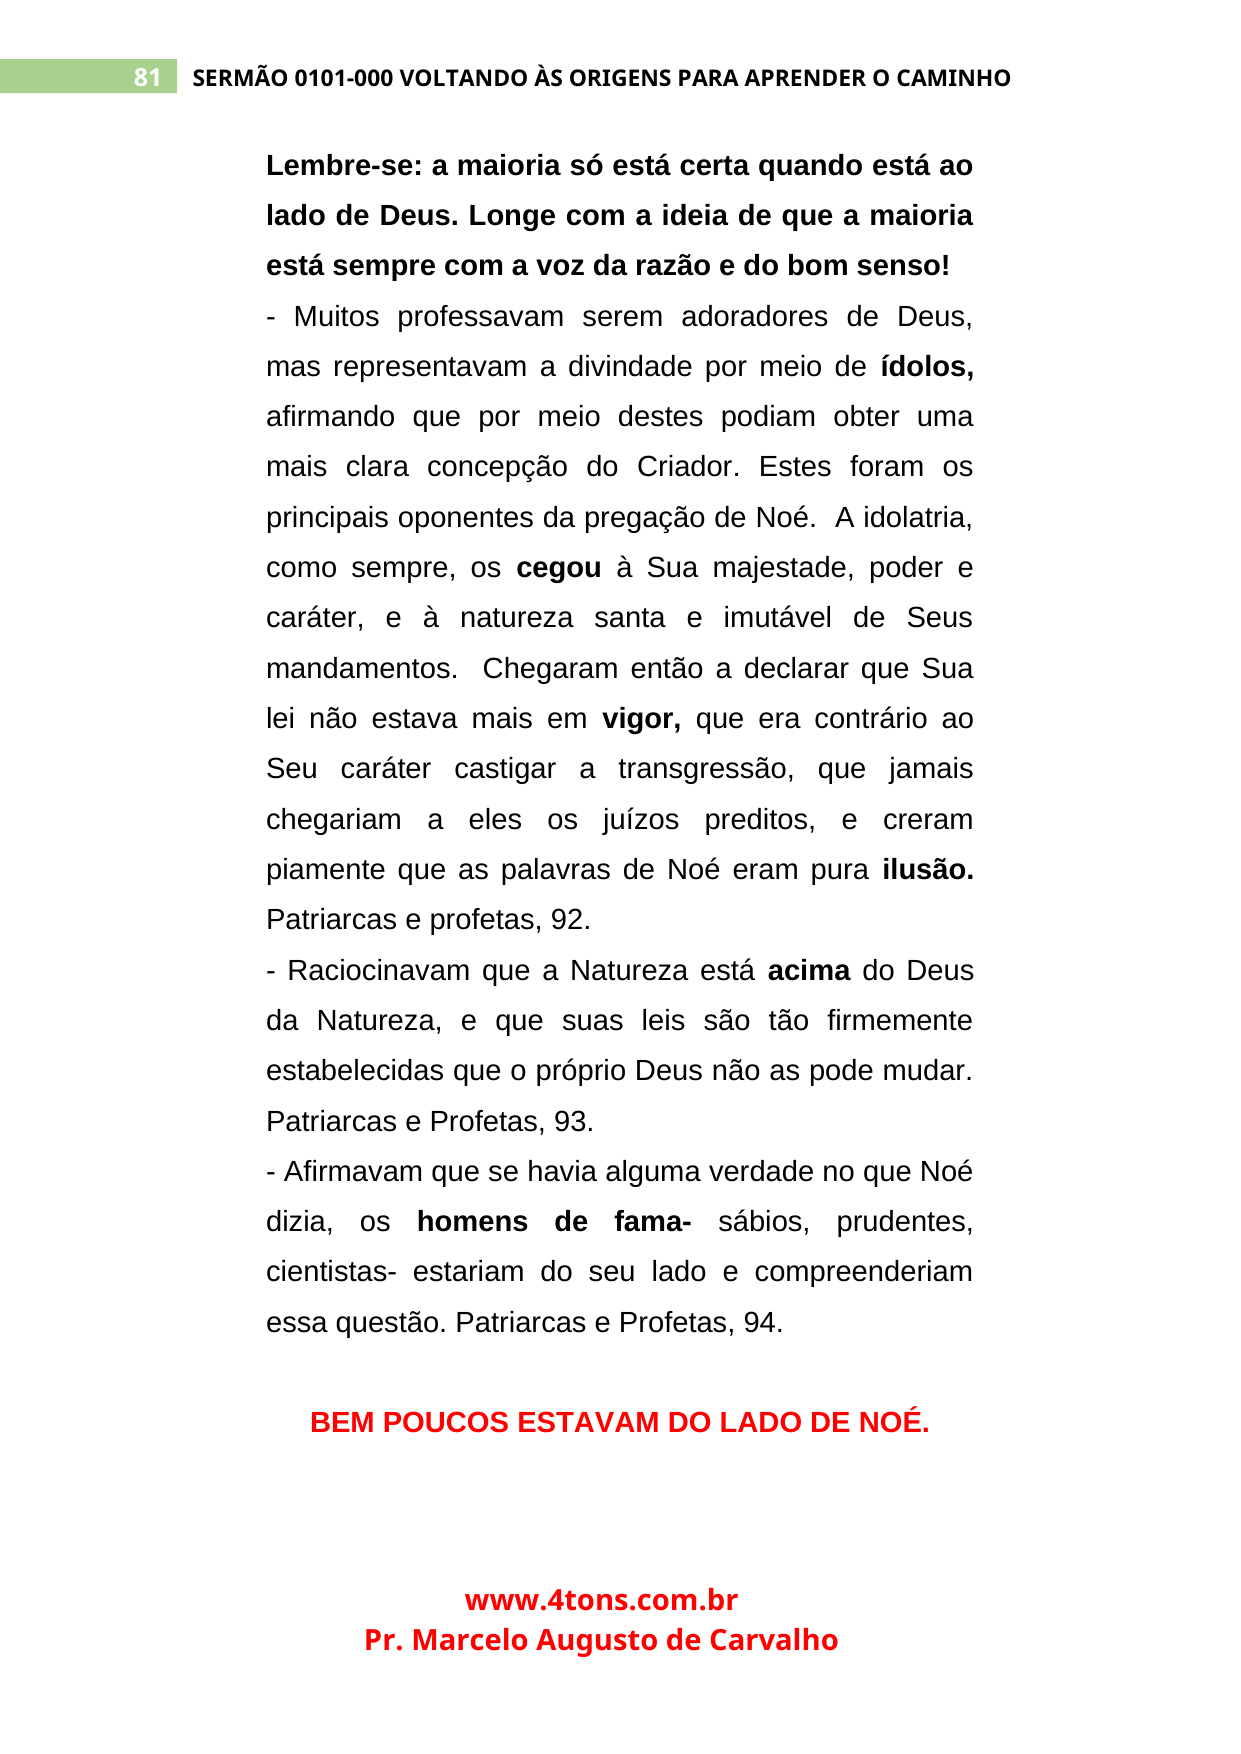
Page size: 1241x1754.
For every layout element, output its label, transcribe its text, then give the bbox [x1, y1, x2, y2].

text Lembre-se: a maioria só está certa quando está ao lado de Deus. Longe com a ideia de que a maioria está sempre com a voz da razão e do bom senso! [266, 148, 974, 282]
text - Afirmavam que se havia alguma verdade no que Noé dizia, os homens de fama- sábios, prudentes, cientistas- estariam do seu lado e compreenderiam essa questão. Patriarcas e Profetas, 94. [266, 1154, 974, 1338]
text - Muitos professavam serem adoradores de Deus, mas representavam a divindade por meio de ídolos, afirmando que por meio destes podiam obter uma mais clara concepção do Criador. Estes foram os principais oponentes da pregação de Noé. A idolatria, como sempre, os cegou à Sua majestade, poder e caráter, e à natureza santa e imutável de Seus mandamentos. Chegaram então a declarar que Sua lei não estava mais em vigor, que era contrário ao Seu caráter castigar a transgressão, que jamais chegariam a eles os juízos preditos, e creram piamente que as palavras de Noé eram pura ilusão. Patriarcas e profetas, 92. [266, 298, 974, 936]
text - Raciocinavam que a Natureza está acima do Deus da Natureza, e que suas leis são tão firmemente estabelecidas que o próprio Deus não as pode mudar. Patriarcas e Profetas, 93. [266, 953, 974, 1137]
text BEM POUCOS ESTAVAM DO LADO DE NOÉ. [266, 1405, 974, 1439]
